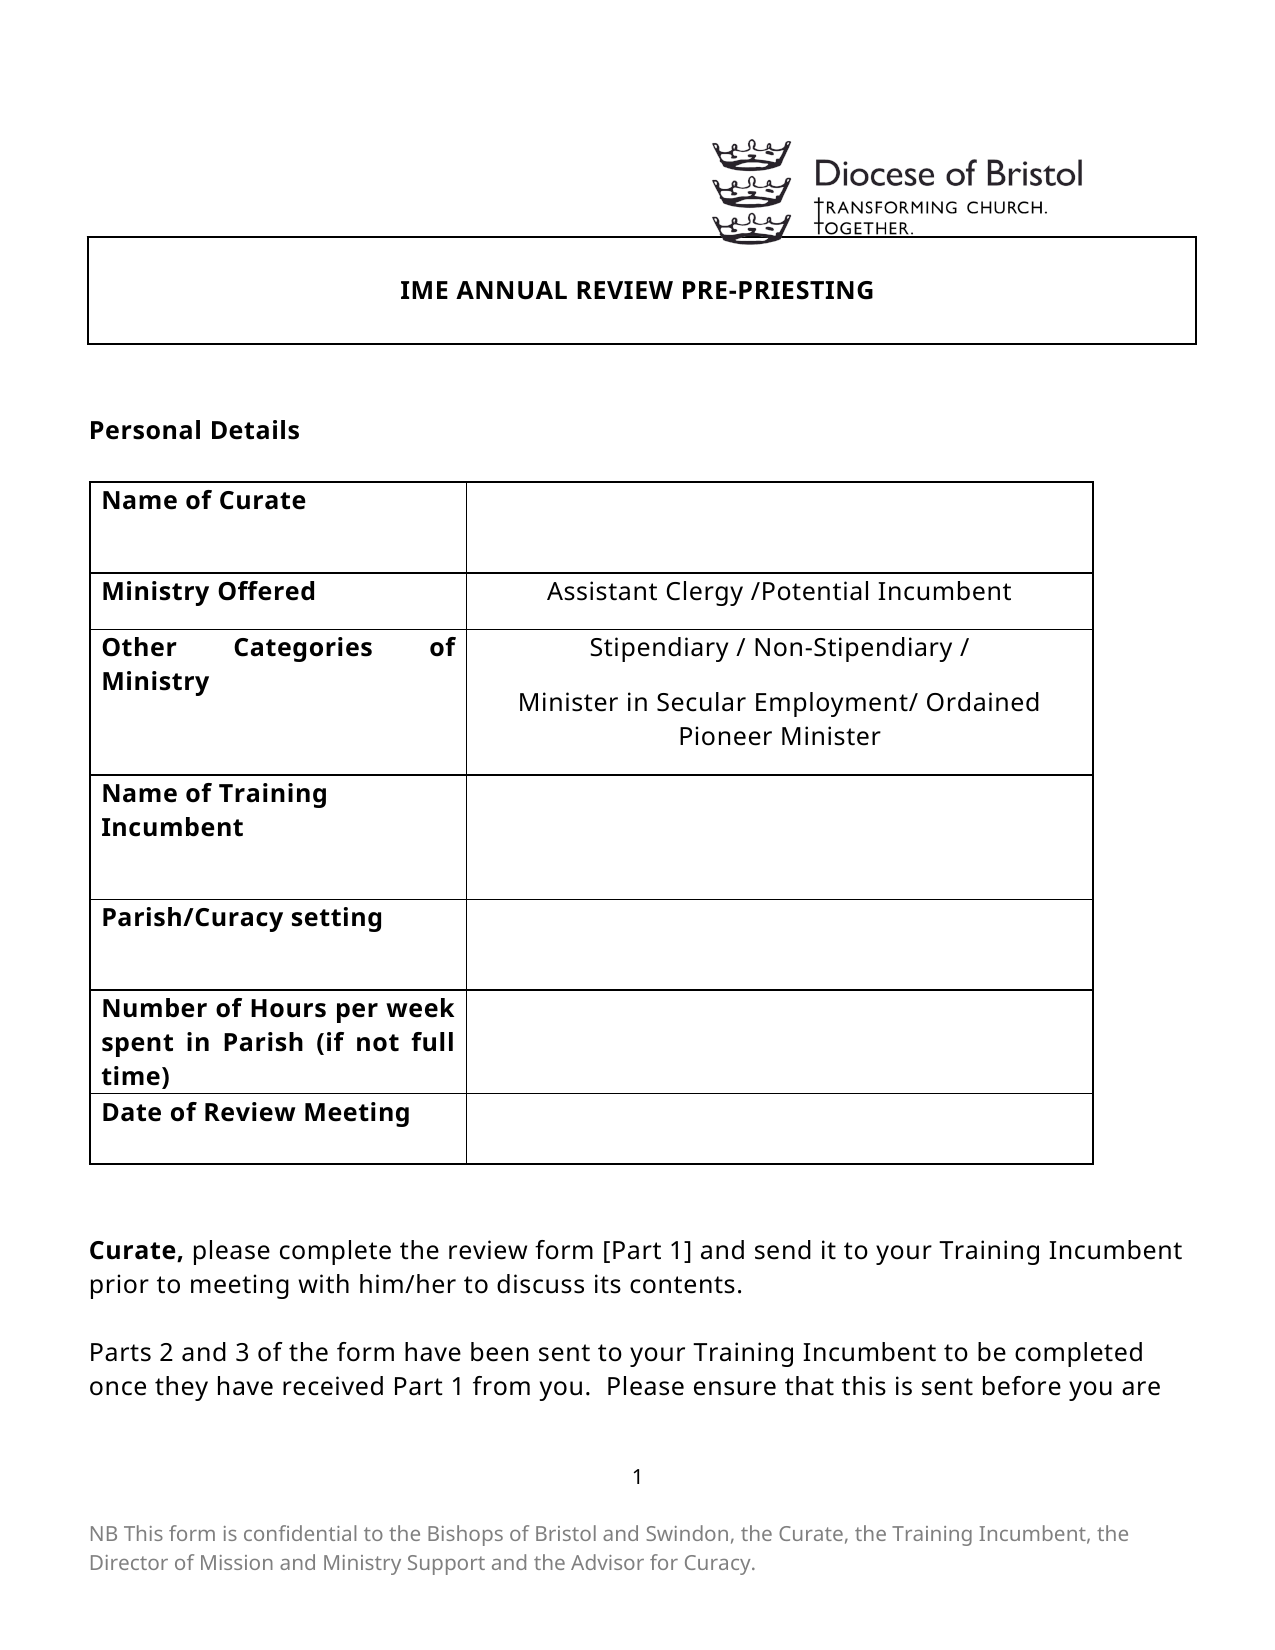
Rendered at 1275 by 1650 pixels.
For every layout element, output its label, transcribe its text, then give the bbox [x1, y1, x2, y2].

text Curate, please complete the review form [Part 1] and send it to your Training Incumbent prior to meeting with him/her to discuss its contents. [89, 1233, 1186, 1301]
table_cell Assistant Clergy /Potential Incumbent [467, 574, 1092, 628]
text Personal Details [89, 413, 1186, 447]
table_cell [467, 776, 1092, 898]
table_cell [467, 1094, 1092, 1162]
table_cell Other Categories of Ministry [91, 630, 466, 774]
table_cell Number of Hours per week spent in Parish (if not full time) [91, 991, 466, 1093]
table_cell Ministry Offered [91, 574, 466, 628]
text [89, 1335, 1186, 1403]
table_cell [467, 900, 1092, 989]
table_cell Date of Review Meeting [91, 1094, 466, 1162]
picture [702, 131, 1094, 253]
table_cell Name of Training Incumbent [91, 776, 466, 898]
text IME ANNUAL REVIEW PRE-PRIESTING [89, 272, 1186, 306]
table_header [467, 483, 1092, 572]
table_header Name of Curate [91, 483, 466, 572]
table_cell Stipendiary / Non-Stipendiary / Minister in Secular Employment/ Ordained Pioneer Minister [467, 630, 1092, 774]
table_cell Parish/Curacy setting [91, 900, 466, 989]
table_cell [467, 991, 1092, 1093]
